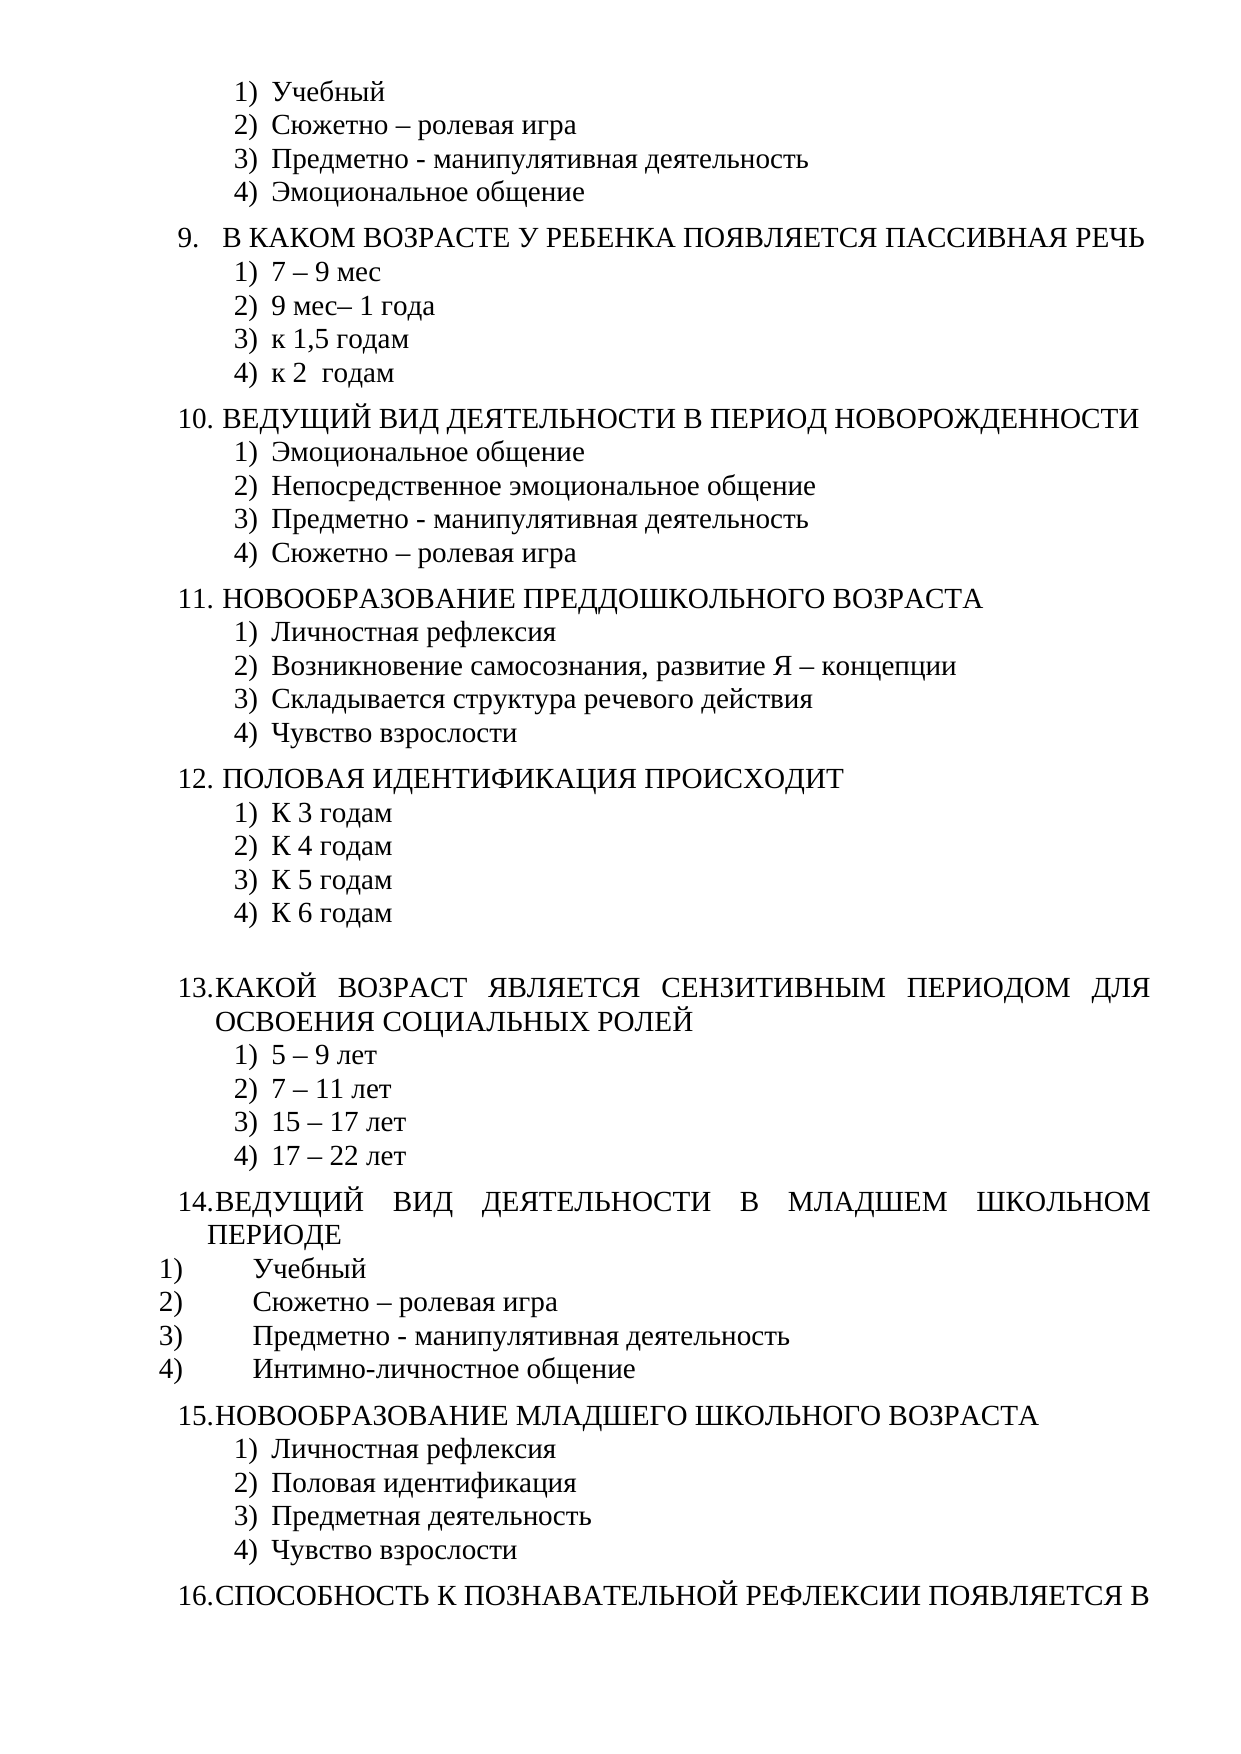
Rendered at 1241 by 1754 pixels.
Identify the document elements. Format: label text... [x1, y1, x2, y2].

list к 2 годам [233, 355, 1152, 388]
list Какой возраст является сензитивным периодом для освоения социальных ролей [177, 970, 1152, 1037]
list Сюжетно – ролевая игра [158, 1284, 1152, 1318]
list Чувство взрослости [233, 1532, 1152, 1565]
list Сюжетно – ролевая игра [233, 535, 1152, 568]
list к 1,5 годам [233, 321, 1152, 355]
list Предметно - манипулятивная деятельность [158, 1318, 1152, 1352]
list Учебный [233, 74, 1152, 107]
list 17 – 22 лет [233, 1138, 1152, 1171]
list Ведущий вид деятельности в младшем школьном периоде [177, 1184, 1152, 1251]
list К 6 годам [233, 895, 1152, 929]
list В каком возрасте у ребенка появляется пассивная речь [177, 221, 1152, 254]
list Сюжетно – ролевая игра [233, 107, 1152, 141]
list Интимно-личностное общение [158, 1352, 1152, 1385]
list Половая идентификация [233, 1465, 1152, 1498]
list Предметно - манипулятивная деятельность [233, 141, 1152, 174]
list К 4 годам [233, 828, 1152, 862]
list 5 – 9 лет [233, 1037, 1152, 1071]
list Возникновение самосознания, развитие Я – концепции [233, 648, 1152, 682]
list Эмоциональное общение [233, 434, 1152, 468]
list Ведущий вид деятельности в период новорожденности [177, 401, 1152, 434]
list 7 – 11 лет [233, 1071, 1152, 1104]
list Половая идентификация происходит [177, 761, 1152, 795]
list Предметная деятельность [233, 1498, 1152, 1532]
list Личностная рефлексия [233, 1431, 1152, 1465]
list Чувство взрослости [233, 715, 1152, 749]
list Новообразование преддошкольного возраста [177, 581, 1152, 614]
list Способность к познавательной рефлексии появляется в [177, 1578, 1152, 1611]
list Складывается структура речевого действия [233, 682, 1152, 715]
list Личностная рефлексия [233, 614, 1152, 648]
list 7 – 9 мес [233, 254, 1152, 288]
list К 5 годам [233, 862, 1152, 895]
list Эмоциональное общение [233, 174, 1152, 208]
list 15 – 17 лет [233, 1104, 1152, 1138]
list К 3 годам [233, 795, 1152, 828]
list Новообразование младшего школьного возраста [177, 1398, 1152, 1431]
list Предметно - манипулятивная деятельность [233, 501, 1152, 535]
list 9 мес– 1 года [233, 288, 1152, 321]
list Непосредственное эмоциональное общение [233, 468, 1152, 501]
list Учебный [158, 1251, 1152, 1284]
